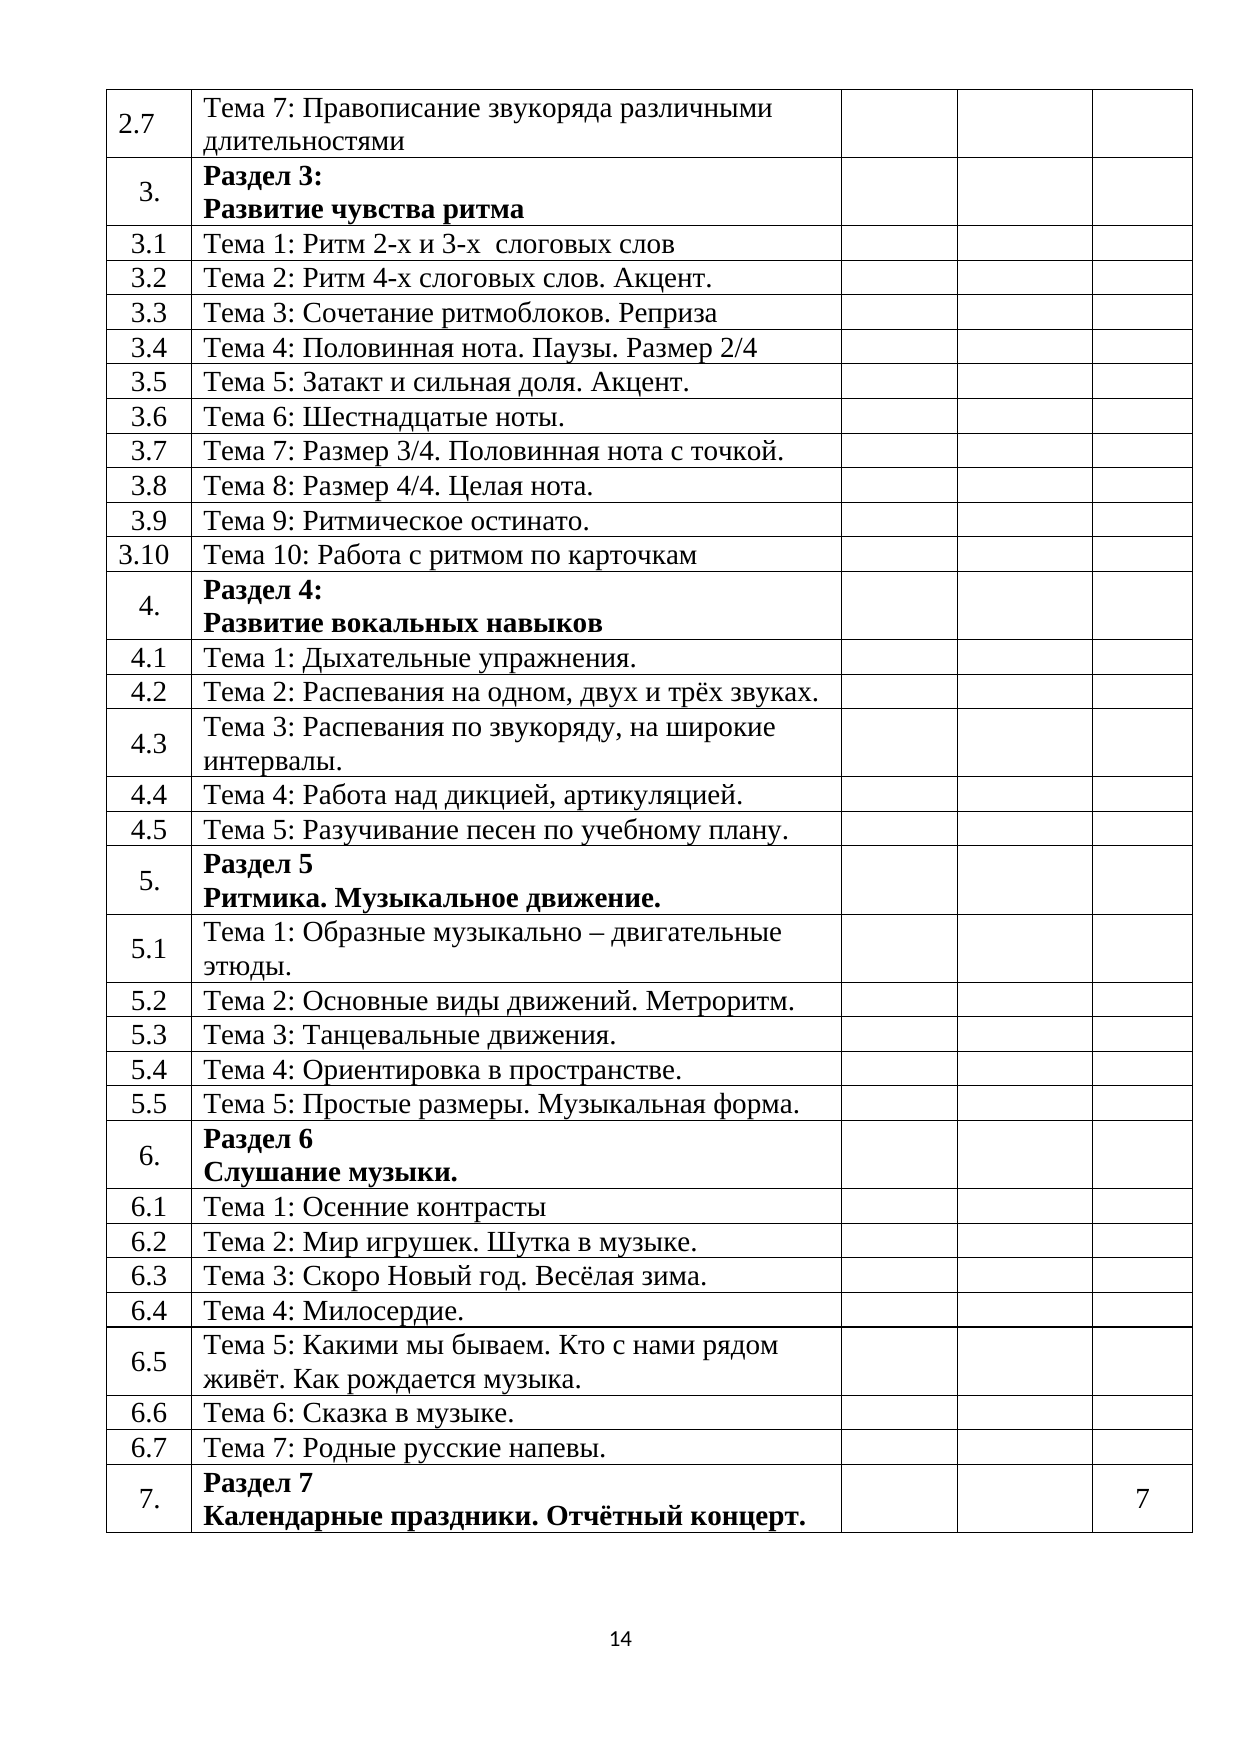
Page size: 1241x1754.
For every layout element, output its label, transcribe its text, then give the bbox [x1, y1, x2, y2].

table_cell [107, 226, 191, 259]
table_cell Тема 4: Милосердие. [192, 1293, 841, 1326]
table_cell [1093, 1189, 1192, 1223]
table_cell Тема 4: Половинная нота. Паузы. Размер 2/4 [192, 330, 841, 363]
table_cell [842, 1224, 957, 1257]
table_cell [1093, 572, 1192, 639]
table_cell [958, 1258, 1092, 1292]
table_cell [107, 330, 191, 363]
table_cell [958, 1086, 1092, 1120]
table_cell [107, 1052, 191, 1085]
table_cell [958, 640, 1092, 673]
table_cell [1093, 777, 1192, 811]
table_cell [958, 261, 1092, 294]
table_cell [842, 90, 957, 157]
table_cell [842, 158, 957, 225]
table_cell [107, 709, 191, 776]
table_cell Тема 4: Ориентировка в пространстве. [192, 1052, 841, 1085]
table_cell [1093, 1224, 1192, 1257]
table_cell [958, 709, 1092, 776]
table_cell [842, 226, 957, 259]
table_cell [958, 1430, 1092, 1464]
table_cell Тема 1: Дыхательные упражнения. [192, 640, 841, 673]
table_cell [842, 709, 957, 776]
table_cell [842, 1052, 957, 1085]
table_cell [107, 468, 191, 502]
table_cell [842, 468, 957, 502]
table_cell [1093, 537, 1192, 571]
table_cell Тема 5: Разучивание песен по учебному плану. [192, 812, 841, 845]
table_cell Тема 1: Ритм 2-х и 3-х слоговых слов [192, 226, 841, 259]
table_cell Тема 1: Образные музыкально – двигательные этюды. [192, 915, 841, 982]
table_cell [107, 777, 191, 811]
table_cell [842, 261, 957, 294]
table_cell [107, 1293, 191, 1326]
table_cell Тема 3: Сочетание ритмоблоков. Реприза [192, 295, 841, 329]
table_cell [107, 812, 191, 845]
table_cell [842, 1430, 957, 1464]
table_cell [958, 846, 1092, 913]
table_cell [842, 983, 957, 1016]
table_cell [842, 640, 957, 673]
table_cell [958, 1017, 1092, 1051]
table_cell [1093, 1258, 1192, 1292]
table_cell [842, 1258, 957, 1292]
table_cell Тема 4: Работа над дикцией, артикуляцией. [192, 777, 841, 811]
table_cell 7. [107, 1465, 191, 1532]
table_cell 7 [1093, 1465, 1192, 1532]
table_cell [107, 537, 191, 571]
table_cell [958, 1328, 1092, 1394]
table_cell Тема 2: Основные виды движений. Метроритм. [192, 983, 841, 1016]
table_cell 3. [107, 158, 191, 225]
table_cell [842, 915, 957, 982]
table_cell [958, 226, 1092, 259]
table_cell Раздел 7 Календарные праздники. Отчётный концерт. [192, 1465, 841, 1532]
table_cell [107, 295, 191, 329]
table_cell [842, 399, 957, 432]
table_cell 5. [107, 846, 191, 913]
table_cell 6. [107, 1121, 191, 1188]
table_cell Тема 6: Сказка в музыке. [192, 1396, 841, 1429]
table_cell [107, 640, 191, 673]
table_cell [958, 399, 1092, 432]
table_cell [1093, 1086, 1192, 1120]
table_cell [1093, 158, 1192, 225]
table_cell [842, 1189, 957, 1223]
table_cell [107, 1086, 191, 1120]
table_cell [842, 1293, 957, 1326]
table_cell Тема 10: Работа с ритмом по карточкам [192, 537, 841, 571]
table_cell [842, 675, 957, 708]
table_cell [842, 572, 957, 639]
table_cell Тема 7: Правописание звукоряда различными длительностями [192, 90, 841, 157]
table_cell Тема 3: Распевания по звукоряду, на широкие интервалы. [192, 709, 841, 776]
table_cell Тема 5: Затакт и сильная доля. Акцент. [192, 364, 841, 398]
table_cell [958, 1052, 1092, 1085]
table_cell Тема 7: Родные русские напевы. [192, 1430, 841, 1464]
table_cell [107, 1224, 191, 1257]
table_cell [958, 90, 1092, 157]
table_cell [1093, 1121, 1192, 1188]
table_cell [958, 468, 1092, 502]
table_cell Раздел 5 Ритмика. Музыкальное движение. [192, 846, 841, 913]
table_cell [107, 364, 191, 398]
table_cell [958, 983, 1092, 1016]
table_cell [842, 1328, 957, 1394]
table_cell [1093, 261, 1192, 294]
table_cell [1093, 90, 1192, 157]
table_cell [107, 915, 191, 982]
table_cell [842, 1396, 957, 1429]
table_cell Тема 3: Танцевальные движения. [192, 1017, 841, 1051]
table_cell [107, 675, 191, 708]
table_cell [107, 434, 191, 467]
table_cell [842, 1017, 957, 1051]
table_cell Раздел 6 Слушание музыки. [192, 1121, 841, 1188]
table_cell Тема 7: Размер 3/4. Половинная нота с точкой. [192, 434, 841, 467]
table_cell [842, 777, 957, 811]
table_cell [1093, 1396, 1192, 1429]
table_cell [1093, 983, 1192, 1016]
table_cell Тема 6: Шестнадцатые ноты. [192, 399, 841, 432]
table_cell [1093, 1017, 1192, 1051]
table_cell Тема 3: Скоро Новый год. Весёлая зима. [192, 1258, 841, 1292]
table_cell [958, 777, 1092, 811]
table_cell Тема 2: Распевания на одном, двух и трёх звуках. [192, 675, 841, 708]
table_cell [107, 503, 191, 536]
table_cell [1093, 503, 1192, 536]
table_cell [107, 1328, 191, 1394]
table_cell [842, 330, 957, 363]
table_cell Раздел 4: Развитие вокальных навыков [192, 572, 841, 639]
table_cell [1093, 1293, 1192, 1326]
table_cell [842, 537, 957, 571]
table_cell [958, 1224, 1092, 1257]
table_cell [958, 1293, 1092, 1326]
table_cell Тема 1: Осенние контрасты [192, 1189, 841, 1223]
table_cell [842, 846, 957, 913]
table_cell [958, 1121, 1092, 1188]
table_cell [842, 1465, 957, 1532]
table_cell [958, 364, 1092, 398]
table_cell [958, 572, 1092, 639]
table_cell [107, 1258, 191, 1292]
table_cell [958, 503, 1092, 536]
table_cell [842, 434, 957, 467]
table_cell [958, 434, 1092, 467]
table_cell Тема 8: Размер 4/4. Целая нота. [192, 468, 841, 502]
table_cell [958, 537, 1092, 571]
table_cell [1093, 330, 1192, 363]
table_cell [107, 1017, 191, 1051]
table_cell Тема 2: Ритм 4-х слоговых слов. Акцент. [192, 261, 841, 294]
table_cell [107, 983, 191, 1016]
table_cell [107, 90, 191, 157]
table_cell Раздел 3: Развитие чувства ритма [192, 158, 841, 225]
table_cell [842, 295, 957, 329]
table_cell [1093, 709, 1192, 776]
table_cell [107, 1396, 191, 1429]
table_cell [958, 1396, 1092, 1429]
table_cell [958, 158, 1092, 225]
table_cell [1093, 812, 1192, 845]
table_cell Тема 5: Какими мы бываем. Кто с нами рядом живёт. Как рождается музыка. [192, 1328, 841, 1394]
table_cell [1093, 1430, 1192, 1464]
table_cell Тема 9: Ритмическое остинато. [192, 503, 841, 536]
table_cell [958, 915, 1092, 982]
table_cell [842, 812, 957, 845]
table_cell Тема 5: Простые размеры. Музыкальная форма. [192, 1086, 841, 1120]
table_cell [958, 812, 1092, 845]
table_cell [1093, 675, 1192, 708]
table_cell [1093, 295, 1192, 329]
table_cell [842, 1086, 957, 1120]
table_cell [1093, 468, 1192, 502]
table_cell [1093, 640, 1192, 673]
table_cell [842, 364, 957, 398]
table_cell [1093, 399, 1192, 432]
table_cell [107, 261, 191, 294]
table_cell [958, 295, 1092, 329]
table_cell [107, 1189, 191, 1223]
table_cell [1093, 364, 1192, 398]
table_cell [107, 399, 191, 432]
table_cell [842, 503, 957, 536]
table_cell Тема 2: Мир игрушек. Шутка в музыке. [192, 1224, 841, 1257]
table_cell [1093, 1052, 1192, 1085]
table_cell [1093, 434, 1192, 467]
table_cell [958, 1189, 1092, 1223]
table_cell [1093, 915, 1192, 982]
table_cell [958, 330, 1092, 363]
table_cell [958, 675, 1092, 708]
table_cell [107, 1430, 191, 1464]
table_cell [1093, 1328, 1192, 1394]
table_cell [1093, 846, 1192, 913]
table_cell [1093, 226, 1192, 259]
table_cell 4. [107, 572, 191, 639]
table_cell [958, 1465, 1092, 1532]
table_cell [842, 1121, 957, 1188]
